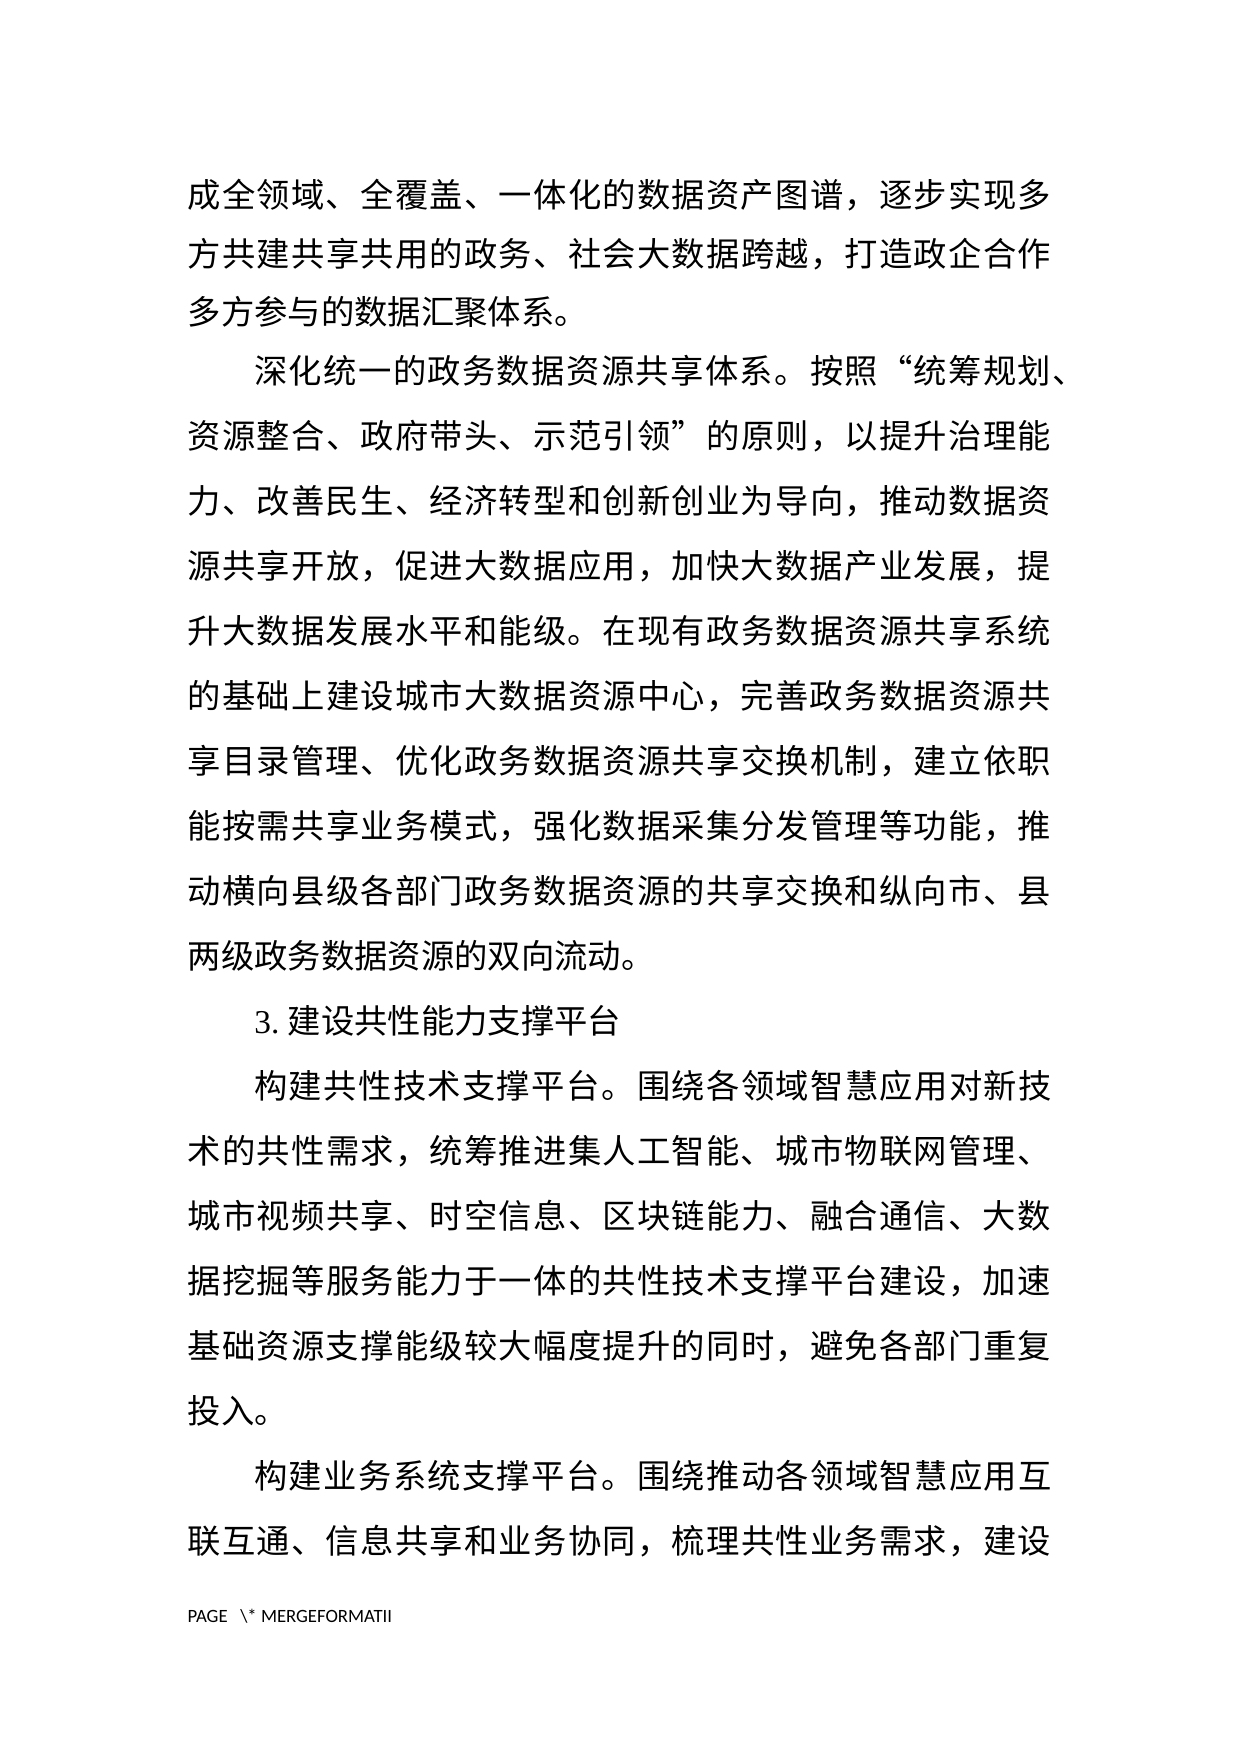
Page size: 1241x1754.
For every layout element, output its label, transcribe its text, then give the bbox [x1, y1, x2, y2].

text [187, 1441, 1053, 1571]
text 构建共性技术支撑平台。围绕各领域智慧应用对新技术的共性需求，统筹推进集人工智能、城市物联网管理、城市视频共享、时空信息、区块链能力、融合通信、大数据挖掘等服务能力于一体的共性技术支撑平台建设，加速基础资源支撑能级较大幅度提升的同时，避免各部门重复投入。 [187, 1051, 1053, 1441]
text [187, 161, 1053, 336]
list 建设共性能力支撑平台 [187, 986, 1053, 1051]
text 深化统一的政务数据资源共享体系。按照“统筹规划、资源整合、政府带头、示范引领”的原则，以提升治理能力、改善民生、经济转型和创新创业为导向，推动数据资源共享开放，促进大数据应用，加快大数据产业发展，提升大数据发展水平和能级。在现有政务数据资源共享系统的基础上建设城市大数据资源中心，完善政务数据资源共享目录管理、优化政务数据资源共享交换机制，建立依职能按需共享业务模式，强化数据采集分发管理等功能，推动横向县级各部门政务数据资源的共享交换和纵向市、县两级政务数据资源的双向流动。 [187, 336, 1053, 986]
